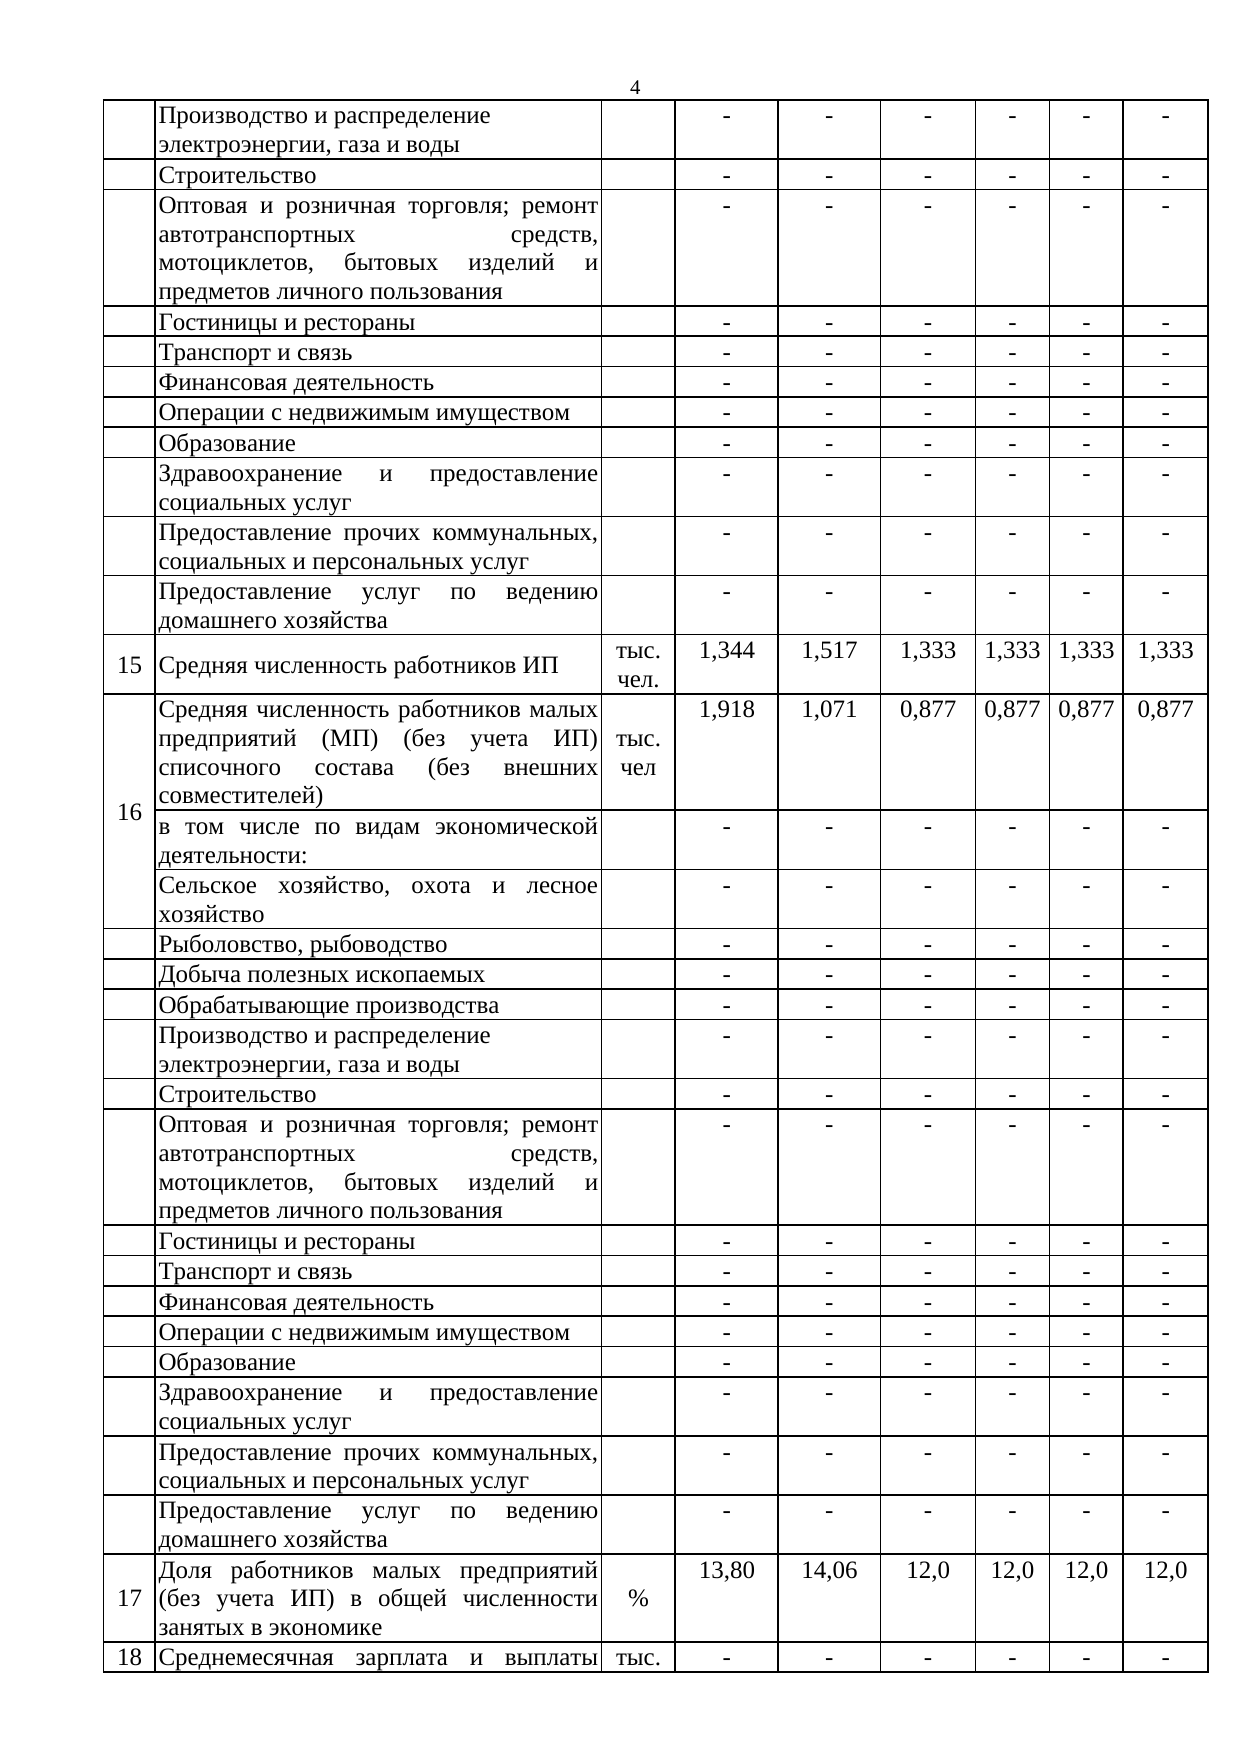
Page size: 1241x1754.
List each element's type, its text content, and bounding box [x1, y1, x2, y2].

table_cell [602, 1110, 674, 1224]
table_cell - [1050, 398, 1122, 426]
table_cell [104, 190, 154, 305]
table_cell - [1050, 1079, 1122, 1108]
table_cell - [881, 1020, 975, 1077]
table_cell Образование [156, 428, 601, 457]
table_cell - [1124, 1378, 1207, 1435]
table_cell - [1050, 1287, 1122, 1315]
table_cell - [1050, 1378, 1122, 1435]
table_cell Оптовая и розничная торговля; ремонт автотранспортных средств, мотоциклетов, бытовых изделий и предметов личного пользования [156, 1110, 601, 1224]
table_cell - [881, 517, 975, 575]
table_cell - [881, 576, 975, 634]
table_cell - [779, 929, 880, 958]
table_cell [602, 1287, 674, 1315]
table_cell 1,333 [1050, 635, 1122, 693]
table_cell - [779, 367, 880, 396]
table_cell Операции с недвижимым имуществом [156, 1317, 601, 1346]
table_cell Средняя численность работников ИП [156, 635, 601, 693]
table_cell [104, 1378, 154, 1435]
table_cell [602, 398, 674, 426]
table_cell - [881, 307, 975, 335]
table_cell [104, 1317, 154, 1346]
table_cell [602, 190, 674, 305]
table_cell - [881, 1256, 975, 1285]
table_cell - [676, 1287, 777, 1315]
table_cell - [779, 458, 880, 516]
table_cell [104, 1256, 154, 1285]
table_cell - [1050, 1347, 1122, 1376]
table_cell - [976, 870, 1049, 927]
table_cell - [881, 929, 975, 958]
table_cell - [881, 190, 975, 305]
table_cell Средняя численность работников малых предприятий (МП) (без учета ИП) списочного состава (без внешних совместителей) [156, 695, 601, 809]
table_cell - [676, 190, 777, 305]
table_cell [104, 1079, 154, 1108]
table_cell - [881, 101, 975, 158]
table_cell - [1124, 1110, 1207, 1224]
table_cell - [779, 811, 880, 868]
table_cell [602, 307, 674, 335]
table_cell - [976, 101, 1049, 158]
table_cell [602, 870, 674, 927]
table_cell - [881, 870, 975, 927]
table_cell - [1050, 960, 1122, 988]
table_cell [104, 367, 154, 396]
table_cell [104, 398, 154, 426]
table_cell % [602, 1555, 674, 1641]
table_cell - [1050, 576, 1122, 634]
table_cell 12,0 [1050, 1555, 1122, 1641]
table_cell - [1050, 990, 1122, 1018]
table_cell [602, 160, 674, 188]
table_cell Обрабатывающие производства [156, 990, 601, 1018]
table_cell - [881, 1378, 975, 1435]
table_cell - [976, 576, 1049, 634]
table_cell - [881, 1110, 975, 1224]
table_cell - [676, 337, 777, 366]
table_cell 12,0 [976, 1555, 1049, 1641]
table_cell в том числе по видам экономической деятельности: [156, 811, 601, 868]
table_cell - [676, 1079, 777, 1108]
table_cell - [1050, 929, 1122, 958]
table_cell - [1124, 428, 1207, 457]
table_cell - [779, 307, 880, 335]
table_cell - [1050, 190, 1122, 305]
table_cell - [676, 1256, 777, 1285]
table_cell [602, 1496, 674, 1553]
table_cell - [1124, 1079, 1207, 1108]
table_cell - [1124, 1496, 1207, 1553]
table_cell - [676, 576, 777, 634]
table_cell [602, 517, 674, 575]
table_cell - [676, 367, 777, 396]
table_cell - [881, 1079, 975, 1108]
table_cell - [1124, 576, 1207, 634]
table_cell [104, 1496, 154, 1553]
table_cell - [1050, 1317, 1122, 1346]
table_cell [104, 576, 154, 634]
table_cell - [881, 160, 975, 188]
table_cell - [1124, 517, 1207, 575]
table_cell тыс. руб. [602, 1643, 674, 1671]
table_cell - [1124, 1317, 1207, 1346]
table_cell - [1124, 458, 1207, 516]
table_cell [602, 960, 674, 988]
table_cell - [1124, 190, 1207, 305]
table_cell - [779, 160, 880, 188]
table_cell - [1124, 1643, 1207, 1671]
table_cell тыс. чел [602, 695, 674, 809]
table_cell - [779, 398, 880, 426]
table_cell - [881, 811, 975, 868]
table_cell - [881, 960, 975, 988]
table_cell - [881, 1643, 975, 1671]
table_cell - [1050, 1256, 1122, 1285]
table_cell - [976, 1643, 1049, 1671]
table_cell [602, 929, 674, 958]
table_cell - [976, 398, 1049, 426]
table_cell - [881, 1287, 975, 1315]
table_cell - [779, 1110, 880, 1224]
table_cell [104, 1226, 154, 1255]
table_cell - [976, 1378, 1049, 1435]
table_cell 1,918 [676, 695, 777, 809]
table_cell [104, 428, 154, 457]
table_cell 17 [104, 1555, 154, 1641]
table_cell - [1050, 811, 1122, 868]
table_cell Гостиницы и рестораны [156, 307, 601, 335]
table_cell - [976, 428, 1049, 457]
table_cell - [1050, 517, 1122, 575]
table_cell - [1124, 101, 1207, 158]
table_cell - [779, 1079, 880, 1108]
table_cell [104, 1347, 154, 1376]
table_cell - [779, 576, 880, 634]
table_cell Строительство [156, 160, 601, 188]
table_cell - [676, 160, 777, 188]
table_cell - [976, 1256, 1049, 1285]
table_cell [602, 428, 674, 457]
table_cell Сельское хозяйство, охота и лесное хозяйство [156, 870, 601, 927]
table_cell - [1050, 1020, 1122, 1077]
table_cell - [1050, 337, 1122, 366]
table_cell [602, 101, 674, 158]
table_cell - [779, 1437, 880, 1494]
table_cell - [676, 929, 777, 958]
table_cell [602, 811, 674, 868]
table_cell 15 [104, 635, 154, 693]
table_cell - [976, 1020, 1049, 1077]
table_cell - [881, 337, 975, 366]
table_cell - [676, 990, 777, 1018]
table_cell - [1124, 929, 1207, 958]
table_cell - [1050, 1110, 1122, 1224]
table_cell - [1124, 990, 1207, 1018]
table_cell Добыча полезных ископаемых [156, 960, 601, 988]
table_cell - [1050, 1437, 1122, 1494]
table_cell - [779, 1256, 880, 1285]
table_cell Строительство [156, 1079, 601, 1108]
table_cell [602, 1378, 674, 1435]
table_cell - [1050, 367, 1122, 396]
table_cell [104, 990, 154, 1018]
table_cell [602, 1317, 674, 1346]
table_cell - [676, 1643, 777, 1671]
table_cell - [976, 1287, 1049, 1315]
table_cell - [676, 101, 777, 158]
table_cell - [1050, 428, 1122, 457]
table_cell - [976, 190, 1049, 305]
table_cell - [779, 337, 880, 366]
table_cell - [779, 1226, 880, 1255]
table_cell - [1050, 101, 1122, 158]
table_cell [602, 367, 674, 396]
table_cell - [676, 1226, 777, 1255]
table_cell 0,877 [1050, 695, 1122, 809]
table_cell 1,517 [779, 635, 880, 693]
table_cell Производство и распределение электроэнергии, газа и воды [156, 1020, 601, 1077]
table_cell - [1050, 870, 1122, 927]
table_cell - [1124, 1437, 1207, 1494]
table_cell - [1050, 307, 1122, 335]
table_cell - [676, 1496, 777, 1553]
table_cell 1,344 [676, 635, 777, 693]
table_cell - [676, 1347, 777, 1376]
table_cell [602, 1226, 674, 1255]
table_cell 1,333 [1124, 635, 1207, 693]
table_cell - [779, 1347, 880, 1376]
table_cell [602, 1347, 674, 1376]
table_cell - [676, 428, 777, 457]
table_cell - [976, 1437, 1049, 1494]
table_cell - [676, 1437, 777, 1494]
table_cell - [676, 398, 777, 426]
table_cell [104, 517, 154, 575]
table_cell - [976, 1110, 1049, 1224]
table_cell Производство и распределение электроэнергии, газа и воды [156, 101, 601, 158]
table_cell - [779, 1378, 880, 1435]
table_cell Гостиницы и рестораны [156, 1226, 601, 1255]
table_cell 1,333 [881, 635, 975, 693]
table_cell - [976, 458, 1049, 516]
table_cell - [1050, 458, 1122, 516]
table_cell - [976, 1347, 1049, 1376]
table_cell [104, 337, 154, 366]
table_cell [602, 1020, 674, 1077]
table_cell - [976, 1079, 1049, 1108]
table_cell - [1050, 1643, 1122, 1671]
table_cell [104, 929, 154, 958]
table_cell [104, 1110, 154, 1224]
table_cell - [976, 990, 1049, 1018]
table_cell [104, 1287, 154, 1315]
table_cell - [676, 1317, 777, 1346]
table_cell - [1124, 1256, 1207, 1285]
table_cell - [1124, 398, 1207, 426]
table_cell - [976, 960, 1049, 988]
table_cell - [976, 367, 1049, 396]
table_cell [104, 1020, 154, 1077]
table_cell [602, 1256, 674, 1285]
table_cell Финансовая деятельность [156, 1287, 601, 1315]
table_cell - [976, 1496, 1049, 1553]
table_cell - [676, 458, 777, 516]
table_cell Операции с недвижимым имуществом [156, 398, 601, 426]
table_cell - [1124, 870, 1207, 927]
table_cell - [1124, 337, 1207, 366]
table_cell - [676, 517, 777, 575]
table_cell Предоставление прочих коммунальных, социальных и персональных услуг [156, 517, 601, 575]
table_cell - [676, 811, 777, 868]
table_cell - [676, 1110, 777, 1224]
table_cell - [1050, 1226, 1122, 1255]
table_cell - [779, 1496, 880, 1553]
table_cell - [779, 1317, 880, 1346]
table_cell - [881, 458, 975, 516]
table_cell 0,877 [976, 695, 1049, 809]
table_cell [156, 1643, 601, 1671]
table_cell [602, 990, 674, 1018]
table_cell - [779, 990, 880, 1018]
table_cell - [1124, 1226, 1207, 1255]
table_cell - [676, 870, 777, 927]
table_cell 1,333 [976, 635, 1049, 693]
table_cell - [881, 1437, 975, 1494]
table_cell 12,0 [881, 1555, 975, 1641]
table_cell - [881, 1317, 975, 1346]
table_cell [104, 960, 154, 988]
table_cell - [976, 160, 1049, 188]
table_cell - [881, 398, 975, 426]
table_cell - [1124, 160, 1207, 188]
table_cell [602, 1079, 674, 1108]
table_cell [104, 160, 154, 188]
table_cell - [779, 1643, 880, 1671]
table_cell Рыболовство, рыбоводство [156, 929, 601, 958]
table_cell - [881, 990, 975, 1018]
table_cell [602, 337, 674, 366]
table_cell - [1124, 1020, 1207, 1077]
table_cell [602, 1437, 674, 1494]
table_cell - [881, 1226, 975, 1255]
table_cell Транспорт и связь [156, 337, 601, 366]
table_cell Оптовая и розничная торговля; ремонт автотранспортных средств, мотоциклетов, бытовых изделий и предметов личного пользования [156, 190, 601, 305]
table_cell - [881, 367, 975, 396]
table_cell - [1124, 1347, 1207, 1376]
table_cell - [676, 1378, 777, 1435]
table_cell - [676, 1020, 777, 1077]
table_cell - [779, 1287, 880, 1315]
table_cell Здравоохранение и предоставление социальных услуг [156, 1378, 601, 1435]
table_cell - [1124, 1287, 1207, 1315]
table_cell - [779, 517, 880, 575]
table_cell - [779, 190, 880, 305]
table_cell Финансовая деятельность [156, 367, 601, 396]
table_cell тыс. чел. [602, 635, 674, 693]
table_cell Здравоохранение и предоставление социальных услуг [156, 458, 601, 516]
table_cell 0,877 [881, 695, 975, 809]
table_cell [104, 101, 154, 158]
table_cell - [676, 307, 777, 335]
table_cell [602, 576, 674, 634]
table_cell - [1050, 1496, 1122, 1553]
table_cell Предоставление прочих коммунальных, социальных и персональных услуг [156, 1437, 601, 1494]
table_cell - [881, 428, 975, 457]
table_cell Транспорт и связь [156, 1256, 601, 1285]
table_cell - [976, 307, 1049, 335]
table_cell - [976, 517, 1049, 575]
table_cell Предоставление услуг по ведению домашнего хозяйства [156, 1496, 601, 1553]
table_cell [104, 307, 154, 335]
table_cell - [1124, 811, 1207, 868]
table_cell 0,877 [1124, 695, 1207, 809]
table_cell [104, 1437, 154, 1494]
table_cell - [1124, 960, 1207, 988]
table_cell - [881, 1347, 975, 1376]
table_cell - [1124, 367, 1207, 396]
table_cell - [881, 1496, 975, 1553]
table_cell [602, 458, 674, 516]
table_cell - [1050, 160, 1122, 188]
table_cell 14,06 [779, 1555, 880, 1641]
table_cell - [779, 1020, 880, 1077]
table_cell - [779, 101, 880, 158]
table_cell 1,071 [779, 695, 880, 809]
table_cell 18 [104, 1643, 154, 1671]
table_cell Доля работников малых предприятий (без учета ИП) в общей численности занятых в экономике [156, 1555, 601, 1641]
table_cell - [976, 811, 1049, 868]
table_cell - [976, 1226, 1049, 1255]
table_cell Предоставление услуг по ведению домашнего хозяйства [156, 576, 601, 634]
table_cell 16 [104, 695, 154, 927]
table_cell Образование [156, 1347, 601, 1376]
table_cell - [976, 337, 1049, 366]
table_cell [104, 458, 154, 516]
table_cell - [676, 960, 777, 988]
table_cell 12,0 [1124, 1555, 1207, 1641]
table_cell - [779, 870, 880, 927]
table_cell - [976, 1317, 1049, 1346]
table_cell - [976, 929, 1049, 958]
table_cell - [779, 428, 880, 457]
table_cell - [1124, 307, 1207, 335]
table_cell - [779, 960, 880, 988]
table_cell 13,80 [676, 1555, 777, 1641]
